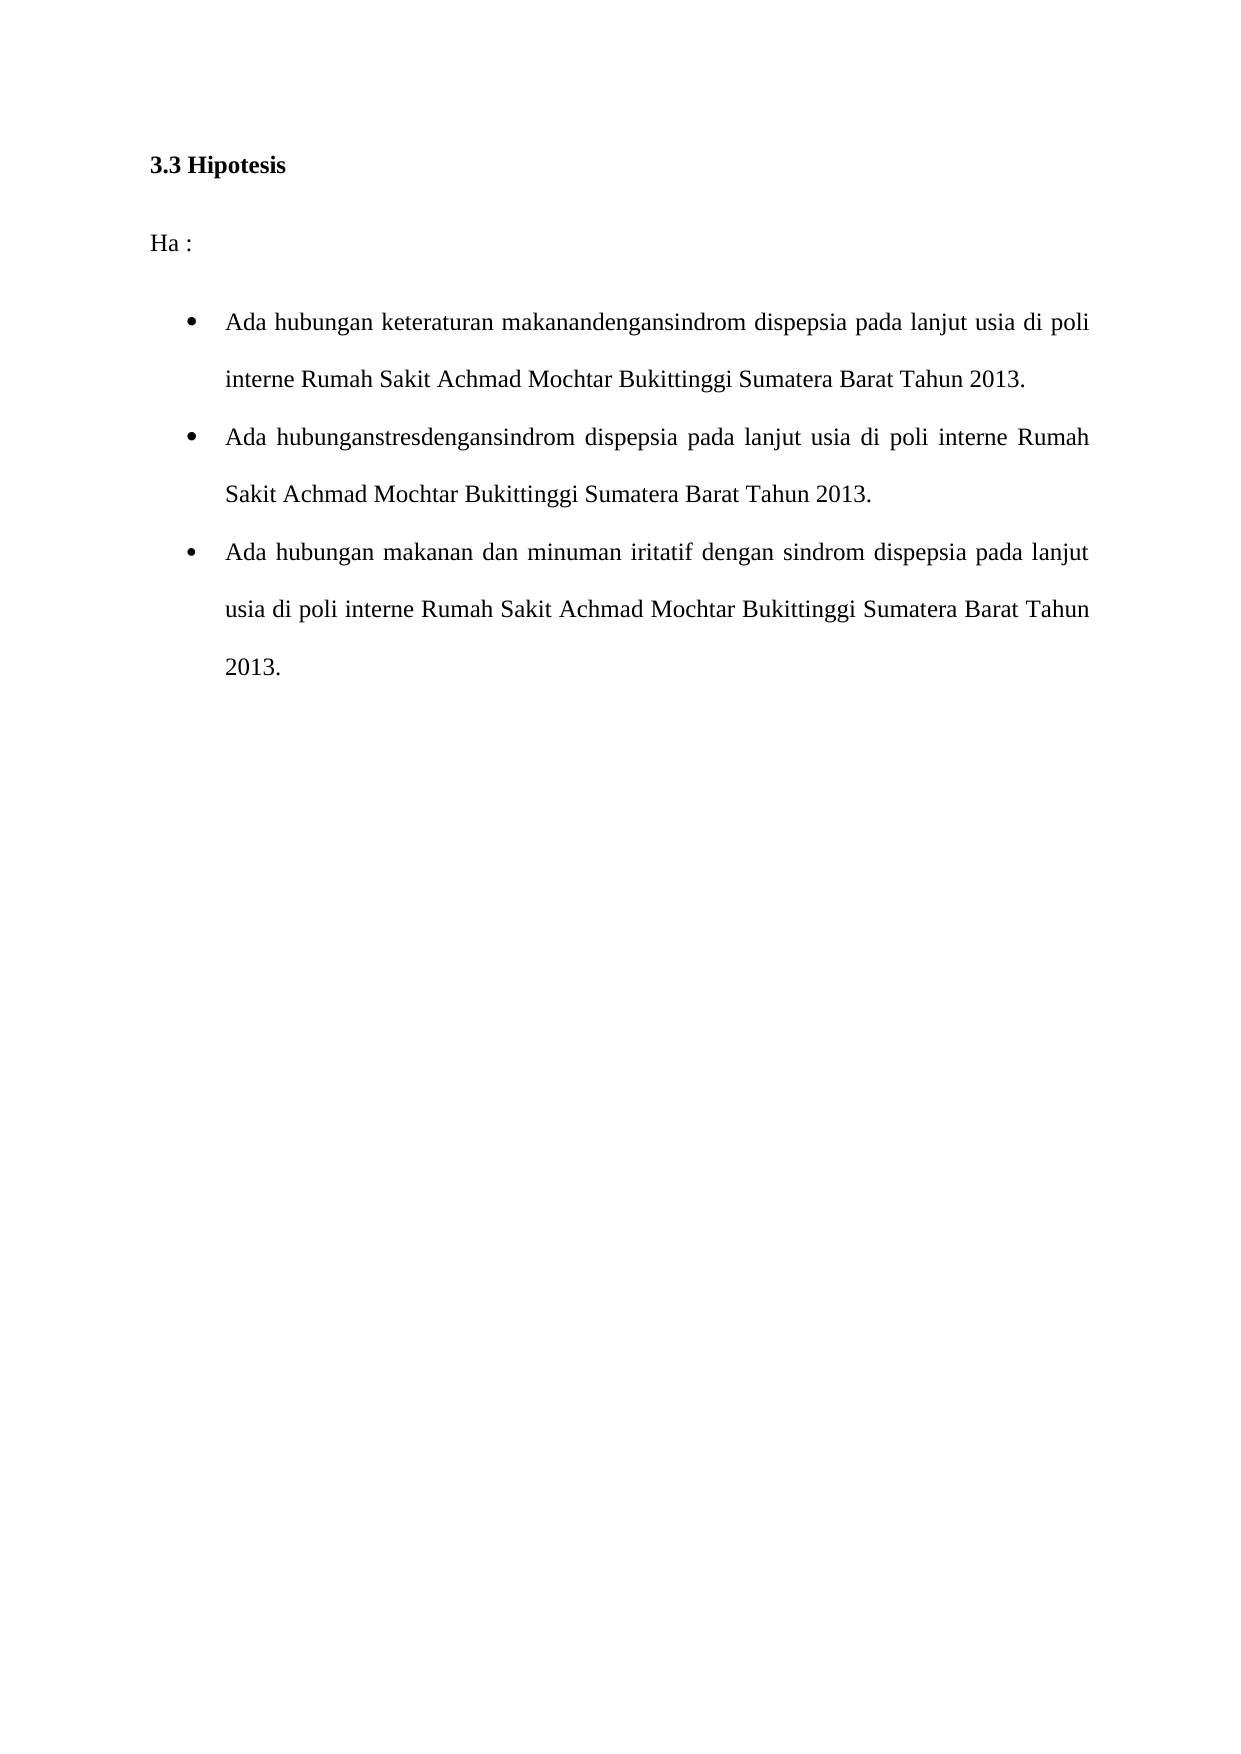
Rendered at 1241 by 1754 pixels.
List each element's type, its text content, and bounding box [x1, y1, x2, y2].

list Ada hubunganstresdengansindrom dispepsia pada lanjut usia di poli interne Rumah Sakit Achmad Mochtar Bukittinggi Sumatera Barat Tahun 2013. [187, 422, 1090, 508]
list Ada hubungan makanan dan minuman iritatif dengan sindrom dispepsia pada lanjut usia di poli interne Rumah Sakit Achmad Mochtar Bukittinggi Sumatera Barat Tahun 2013. [187, 537, 1090, 680]
text 3.3 Hipotesis [150, 150, 1090, 179]
text Ha : [150, 228, 1090, 257]
list Ada hubungan keteraturan makanandengansindrom dispepsia pada lanjut usia di poli interne Rumah Sakit Achmad Mochtar Bukittinggi Sumatera Barat Tahun 2013. [187, 307, 1090, 393]
